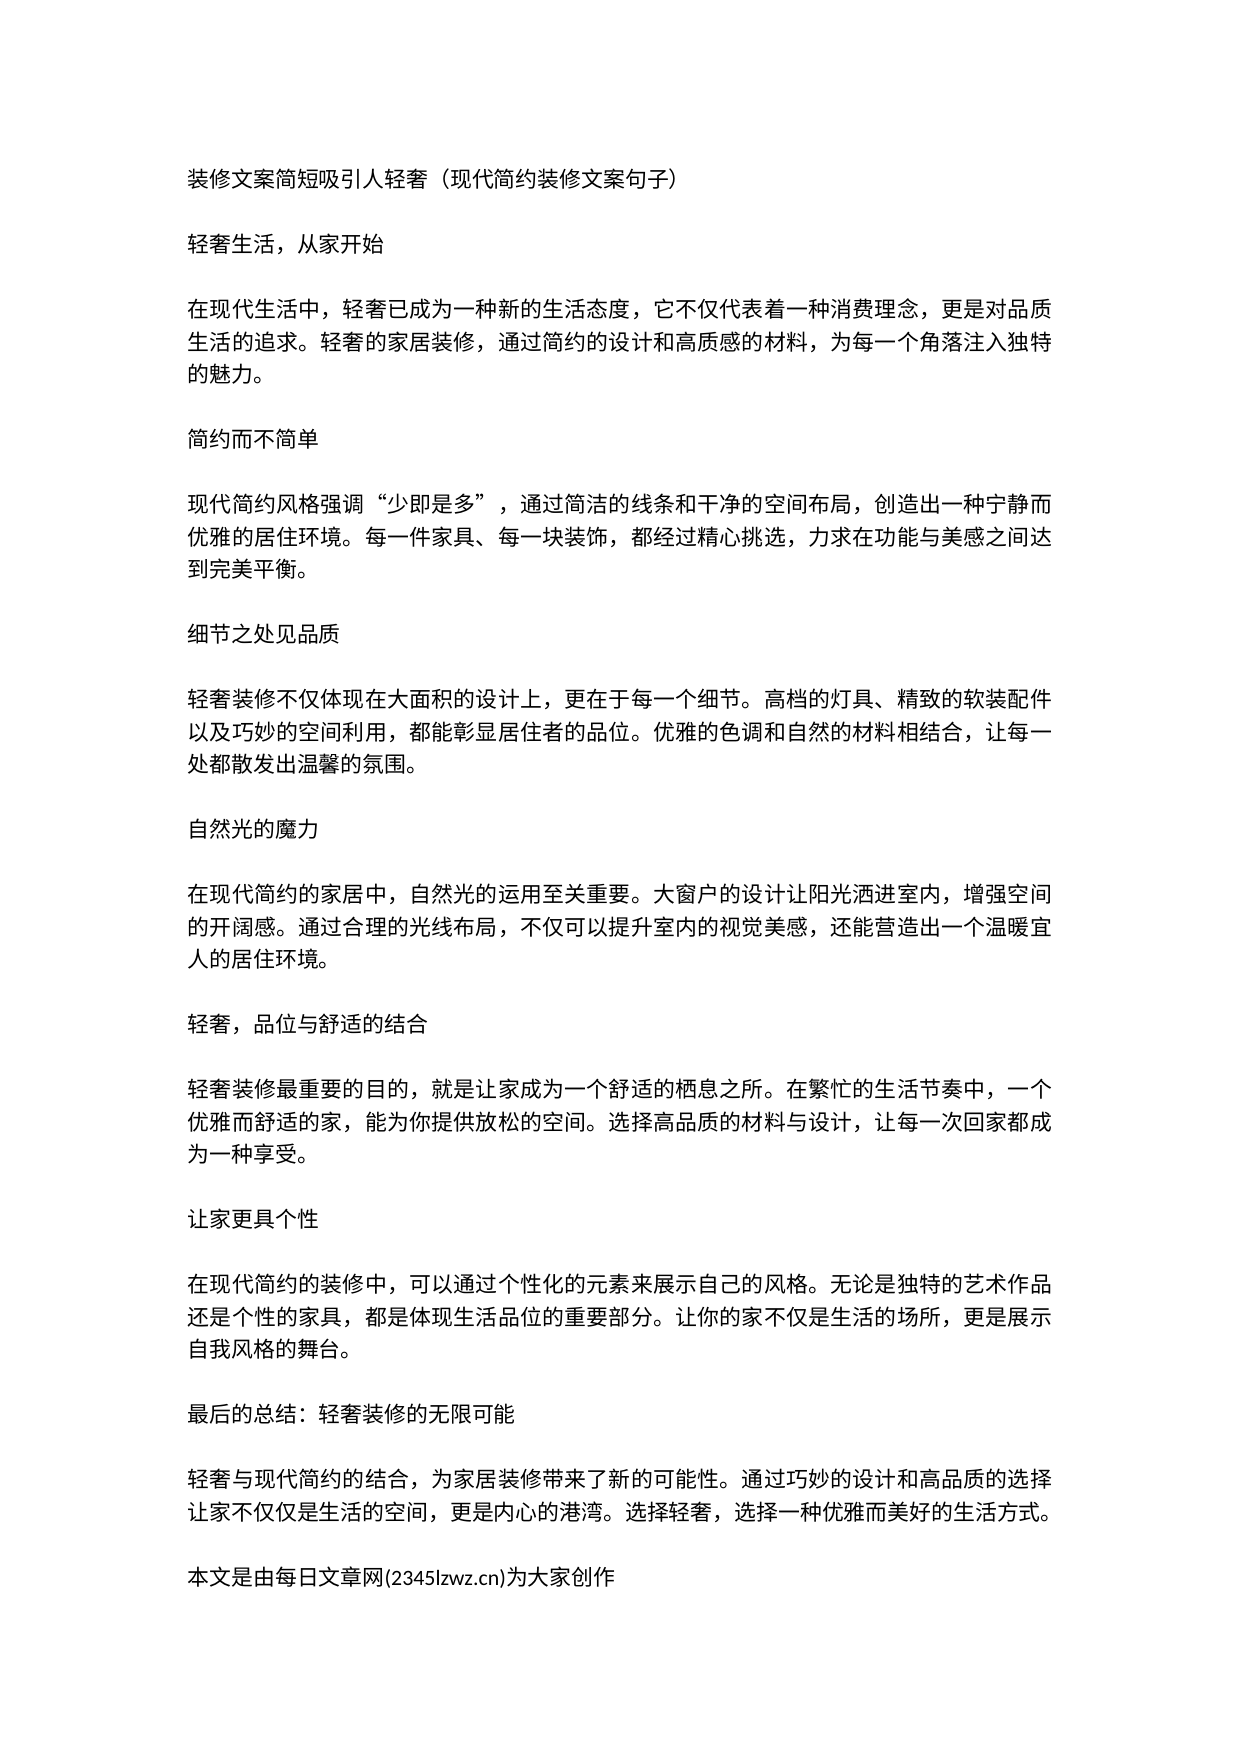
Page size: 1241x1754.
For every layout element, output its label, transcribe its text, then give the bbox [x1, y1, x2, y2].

text 轻奢，品位与舒适的结合 [187, 1007, 1053, 1039]
text 最后的总结：轻奢装修的无限可能 [187, 1397, 1053, 1429]
text 在现代简约的装修中，可以通过个性化的元素来展示自己的风格。无论是独特的艺术作品，还是个性的家具，都是体现生活品位的重要部分。让你的家不仅是生活的场所，更是展示自我风格的舞台。 [187, 1267, 1053, 1364]
text 轻奢生活，从家开始 [187, 227, 1053, 259]
text 轻奢装修最重要的目的，就是让家成为一个舒适的栖息之所。在繁忙的生活节奏中，一个优雅而舒适的家，能为你提供放松的空间。选择高品质的材料与设计，让每一次回家都成为一种享受。 [187, 1072, 1053, 1169]
text 轻奢装修不仅体现在大面积的设计上，更在于每一个细节。高档的灯具、精致的软装配件，以及巧妙的空间利用，都能彰显居住者的品位。优雅的色调和自然的材料相结合，让每一处都散发出温馨的氛围。 [187, 682, 1053, 779]
text 细节之处见品质 [187, 617, 1053, 649]
text 自然光的魔力 [187, 812, 1053, 844]
text 轻奢与现代简约的结合，为家居装修带来了新的可能性。通过巧妙的设计和高品质的选择，让家不仅仅是生活的空间，更是内心的港湾。选择轻奢，选择一种优雅而美好的生活方式。 [187, 1462, 1053, 1527]
text 在现代简约的家居中，自然光的运用至关重要。大窗户的设计让阳光洒进室内，增强空间的开阔感。通过合理的光线布局，不仅可以提升室内的视觉美感，还能营造出一个温暖宜人的居住环境。 [187, 877, 1053, 974]
text 本文是由每日文章网(2345lzwz.cn)为大家创作 [187, 1559, 1053, 1592]
text 简约而不简单 [187, 422, 1053, 454]
text 装修文案简短吸引人轻奢（现代简约装修文案句子） [187, 162, 1053, 194]
text 让家更具个性 [187, 1202, 1053, 1234]
text 在现代生活中，轻奢已成为一种新的生活态度，它不仅代表着一种消费理念，更是对品质生活的追求。轻奢的家居装修，通过简约的设计和高质感的材料，为每一个角落注入独特的魅力。 [187, 292, 1053, 389]
text 现代简约风格强调“少即是多”，通过简洁的线条和干净的空间布局，创造出一种宁静而优雅的居住环境。每一件家具、每一块装饰，都经过精心挑选，力求在功能与美感之间达到完美平衡。 [187, 487, 1053, 584]
